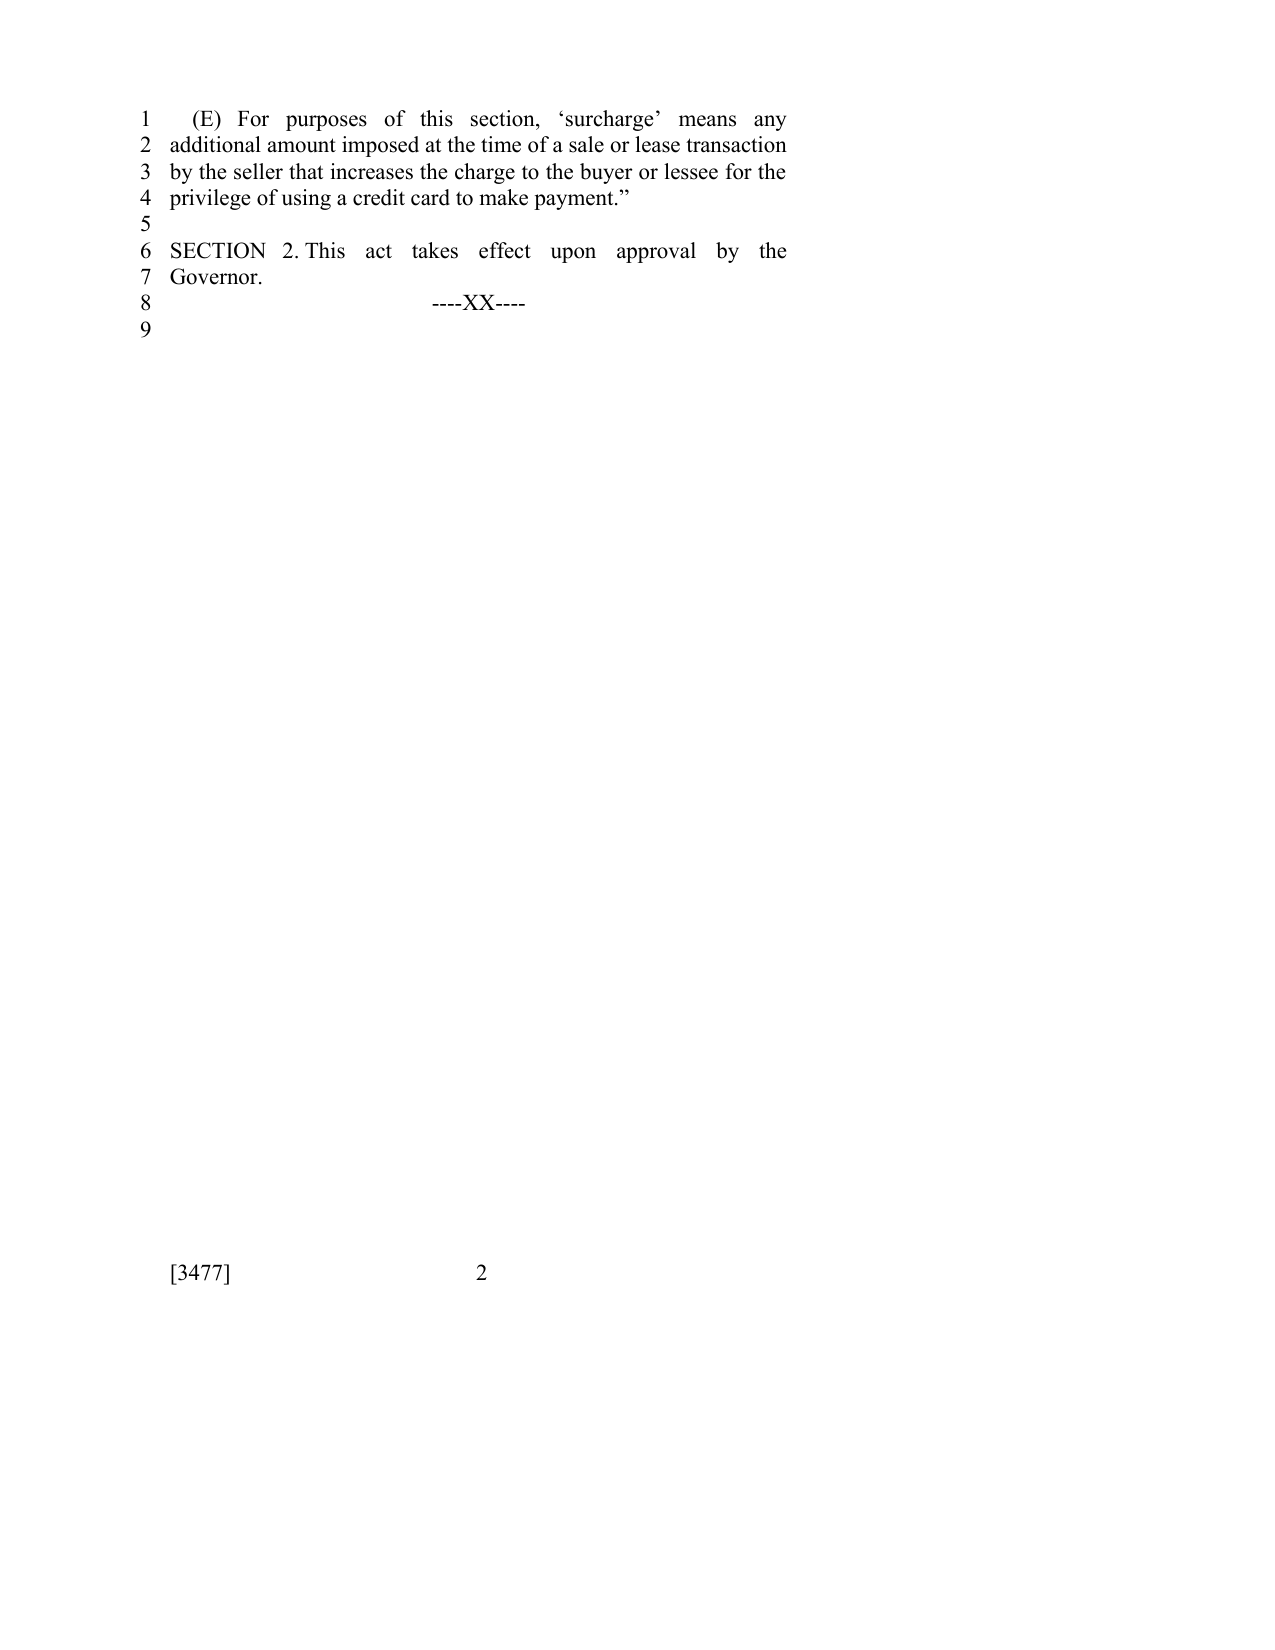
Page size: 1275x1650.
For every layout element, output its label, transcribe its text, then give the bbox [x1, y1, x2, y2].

text (E) For purposes of this section, ‘surcharge’ means any additional amount imposed at the time of a sale or lease transaction by the seller that increases the charge to the buyer or lessee for the privilege of using a credit card to make payment.” [169, 105, 787, 210]
text ----XX---- [169, 289, 787, 316]
text SECTION 2. This act takes effect upon approval by the Governor. [169, 237, 787, 289]
